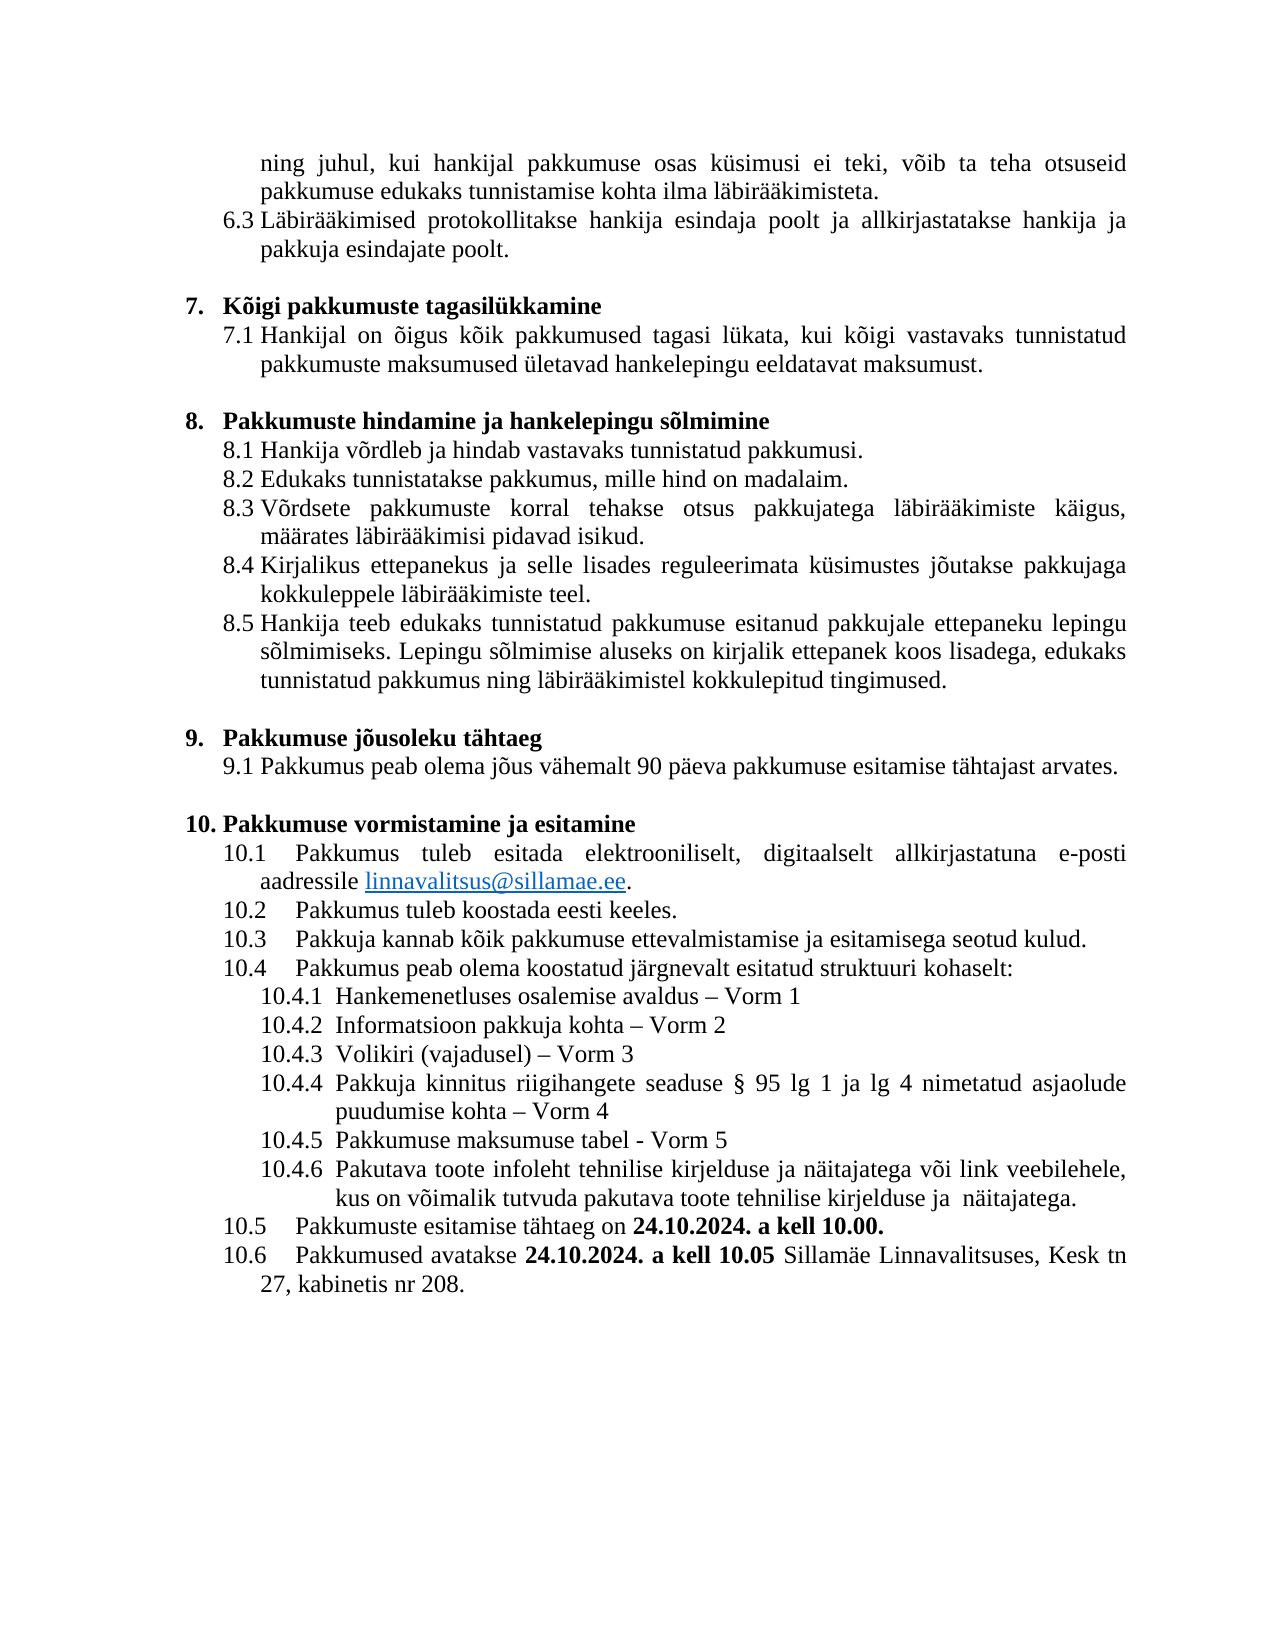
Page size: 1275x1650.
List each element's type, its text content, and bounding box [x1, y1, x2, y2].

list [223, 148, 1127, 205]
list Hankemenetluses osalemise avaldus – Vorm 1 [260, 981, 1127, 1010]
list Hankijal on õigus kõik pakkumused tagasi lükata, kui kõigi vastavaks tunnistatud pakkumuste maksumused ületavad hankelepingu eeldatavat maksumust. [223, 320, 1127, 378]
list Pakkumuse maksumuse tabel - Vorm 5 [260, 1125, 1127, 1154]
list Informatsioon pakkuja kohta – Vorm 2 [260, 1010, 1127, 1039]
list Läbirääkimised protokollitakse hankija esindaja poolt ja allkirjastatakse hankija ja pakkuja esindajate poolt. [223, 205, 1127, 263]
list Pakkuja kinnitus riigihangete seaduse § 95 lg 1 ja lg 4 nimetatud asjaolude puudumise kohta – Vorm 4 [260, 1068, 1127, 1125]
list Kirjalikus ettepanekus ja selle lisades reguleerimata küsimustes jõutakse pakkujaga kokkuleppele läbirääkimiste teel. [223, 550, 1127, 608]
list Pakkumus peab olema jõus vähemalt 90 päeva pakkumuse esitamise tähtajast arvates. [223, 751, 1127, 780]
list Pakkumus peab olema koostatud järgnevalt esitatud struktuuri kohaselt: [223, 953, 1127, 981]
list Volikiri (vajadusel) – Vorm 3 [260, 1039, 1127, 1068]
list Kõigi pakkumuste tagasilükkamine [185, 291, 1127, 320]
list Võrdsete pakkumuste korral tehakse otsus pakkujatega läbirääkimiste käigus, määrates läbirääkimisi pidavad isikud. [223, 493, 1127, 550]
list Edukaks tunnistatakse pakkumus, mille hind on madalaim. [223, 464, 1127, 493]
list Pakkumus tuleb koostada eesti keeles. [223, 895, 1127, 924]
list Pakutava toote infoleht tehnilise kirjelduse ja näitajatega või link veebilehele, kus on võimalik tutvuda pakutava toote tehnilise kirjelduse ja näitajatega. [260, 1154, 1127, 1211]
list Pakkumuste esitamise tähtaeg on 24.10.2024. a kell 10.00. [223, 1211, 1127, 1240]
list Pakkumus tuleb esitada elektrooniliselt, digitaalselt allkirjastatuna e-posti aadressile linnavalitsus@sillamae.ee. [223, 838, 1127, 895]
list Pakkumuse jõusoleku tähtaeg [185, 723, 1127, 751]
list Pakkumuste hindamine ja hankelepingu sõlmimine [185, 406, 1127, 435]
list Hankija võrdleb ja hindab vastavaks tunnistatud pakkumusi. [223, 435, 1127, 464]
list Pakkuja kannab kõik pakkumuse ettevalmistamise ja esitamisega seotud kulud. [223, 924, 1127, 953]
list Pakkumused avatakse 24.10.2024. a kell 10.05 Sillamäe Linnavalitsuses, Kesk tn 27, kabinetis nr 208. [223, 1240, 1127, 1298]
list Pakkumuse vormistamine ja esitamine [185, 809, 1127, 838]
list Hankija teeb edukaks tunnistatud pakkumuse esitanud pakkujale ettepaneku lepingu sõlmimiseks. Lepingu sõlmimise aluseks on kirjalik ettepanek koos lisadega, edukaks tunnistatud pakkumus ning läbirääkimistel kokkulepitud tingimused. [223, 608, 1127, 694]
